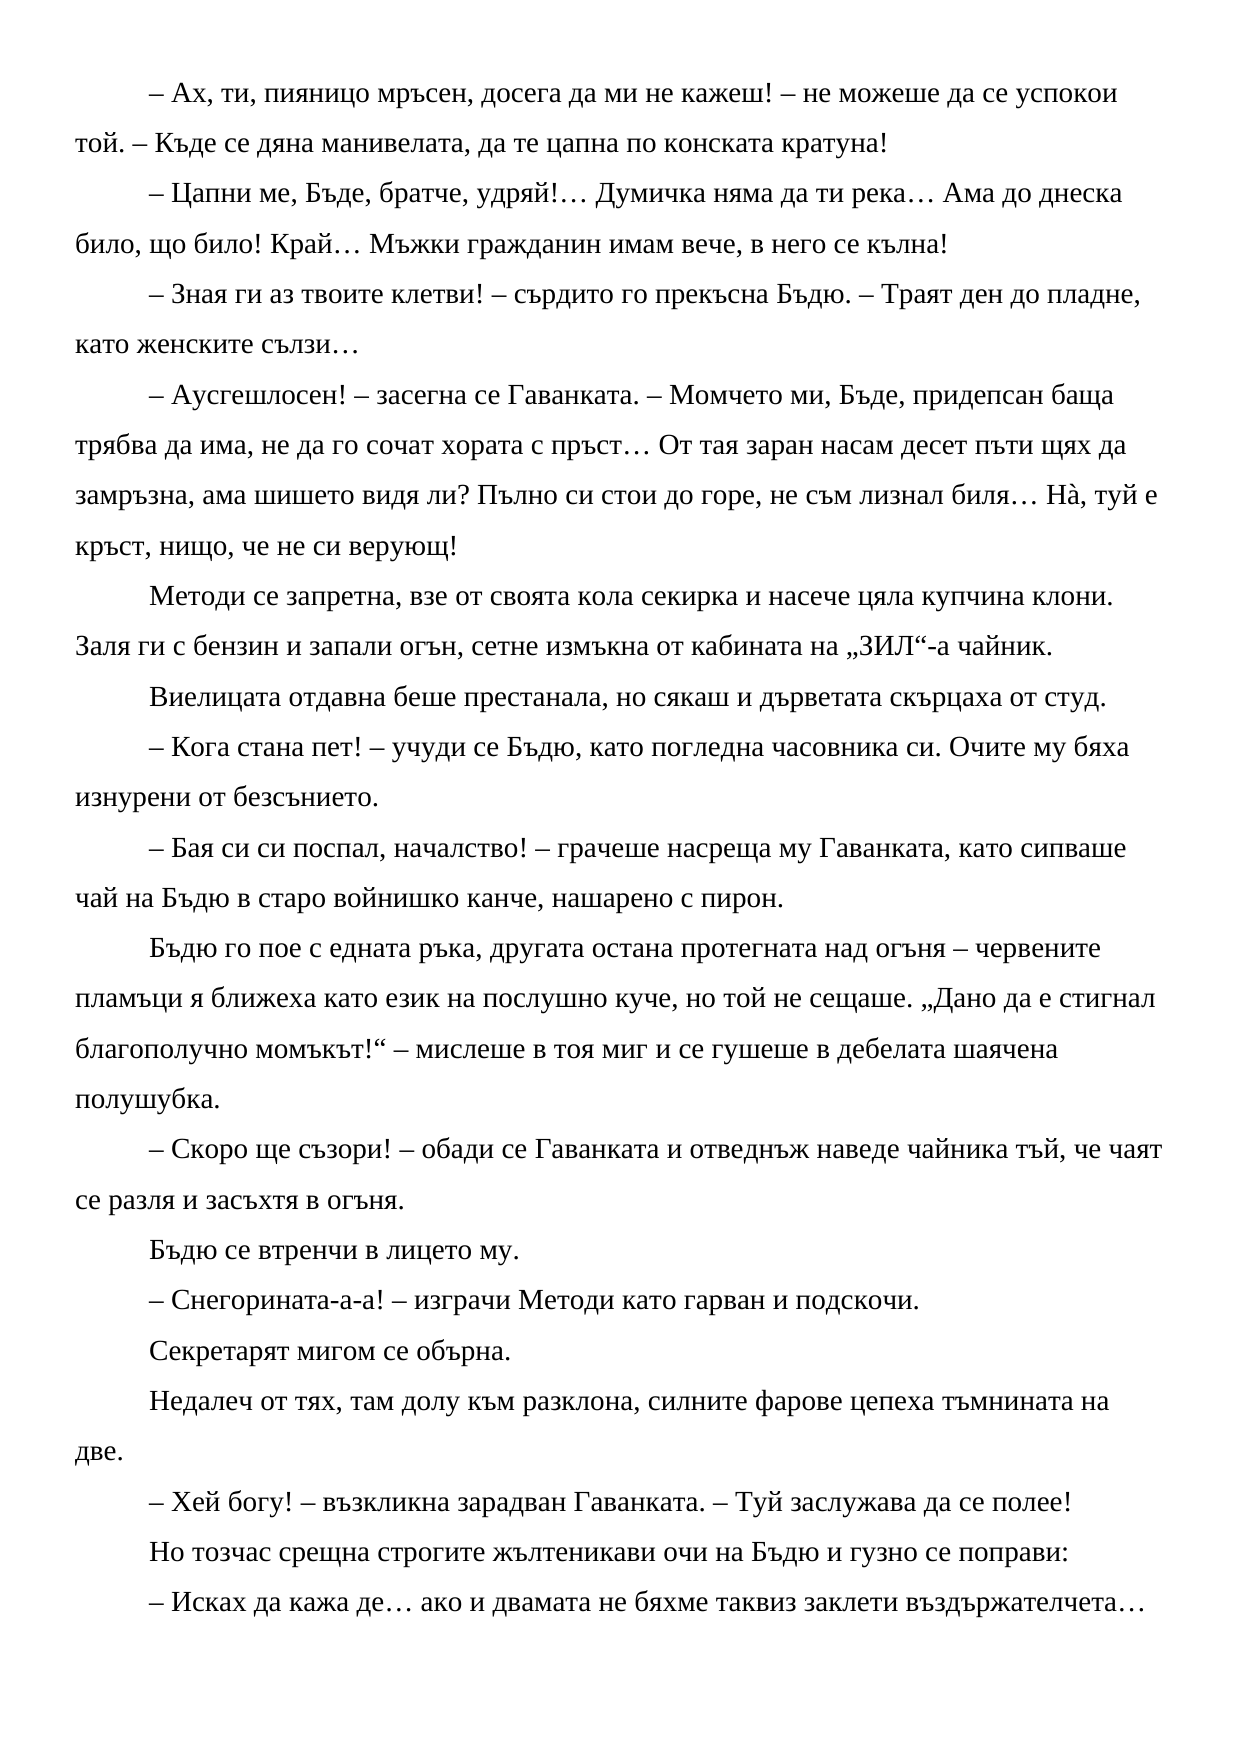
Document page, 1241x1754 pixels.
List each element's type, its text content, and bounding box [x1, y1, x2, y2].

text – Зная ги аз твоите клетви! – сърдито го прекъсна Бъдю. – Траят ден до пладне, като женските сълзи… [75, 276, 1165, 360]
text Бъдю го пое с едната ръка, другата остана протегната над огъня – червените пламъци я ближеха като език на послушно куче, но той не сещаше. „Дано да е стигнал благополучно момъкът!“ – мислеше в тоя миг и се гушеше в дебелата шаячена полушубка. [75, 930, 1165, 1115]
text – Бая си си поспал, началство! – грачеше насреща му Гаванката, като сипваше чай на Бъдю в старо войнишко канче, нашарено с пирон. [75, 830, 1165, 913]
text Недалеч от тях, там долу към разклона, силните фарове цепеха тъмнината на две. [75, 1383, 1165, 1467]
text Виелицата отдавна беше престанала, но сякаш и дърветата скърцаха от студ. [75, 679, 1165, 712]
text – Ах, ти, пияницо мръсен, досега да ми не кажеш! – не можеше да се успокои той. – Къде се дяна манивелата, да те цапна по конската кратуна! [75, 75, 1165, 159]
text – Хей богу! – възкликна зарадван Гаванката. – Туй заслужава да се полее! [75, 1484, 1165, 1517]
text – Скоро ще съзори! – обади се Гаванката и отведнъж наведе чайника тъй, че чаят се разля и засъхтя в огъня. [75, 1132, 1165, 1215]
text Методи се запретна, взе от своята кола секирка и насече цяла купчина клони. Заля ги с бензин и запали огън, сетне измъкна от кабината на „ЗИЛ“-а чайник. [75, 578, 1165, 662]
text Но тозчас срещна строгите жълтеникави очи на Бъдю и гузно се поправи: [75, 1534, 1165, 1568]
text – Снегорината-а-а! – изграчи Методи като гарван и подскочи. [75, 1282, 1165, 1316]
text – Исках да кажа де… ако и двамата не бяхме таквиз заклети въздържателчета… [75, 1584, 1165, 1618]
text – Кога стана пет! – учуди се Бъдю, като погледна часовника си. Очите му бяха изнурени от безсънието. [75, 729, 1165, 813]
text – Аусгешлосен! – засегна се Гаванката. – Момчето ми, Бъде, придепсан баща трябва да има, не да го сочат хората с пръст… От тая заран насам десет пъти щях да замръзна, ама шишето видя ли? Пълно си стои до горе, не съм лизнал биля… Нà, туй е кръст, нищо, че не си верующ! [75, 377, 1165, 561]
text Бъдю се втренчи в лицето му. [75, 1232, 1165, 1266]
text – Цапни ме, Бъде, братче, удряй!… Думичка няма да ти река… Ама до днеска било, що било! Край… Мъжки гражданин имам вече, в него се кълна! [75, 176, 1165, 259]
text Секретарят мигом се обърна. [75, 1333, 1165, 1366]
